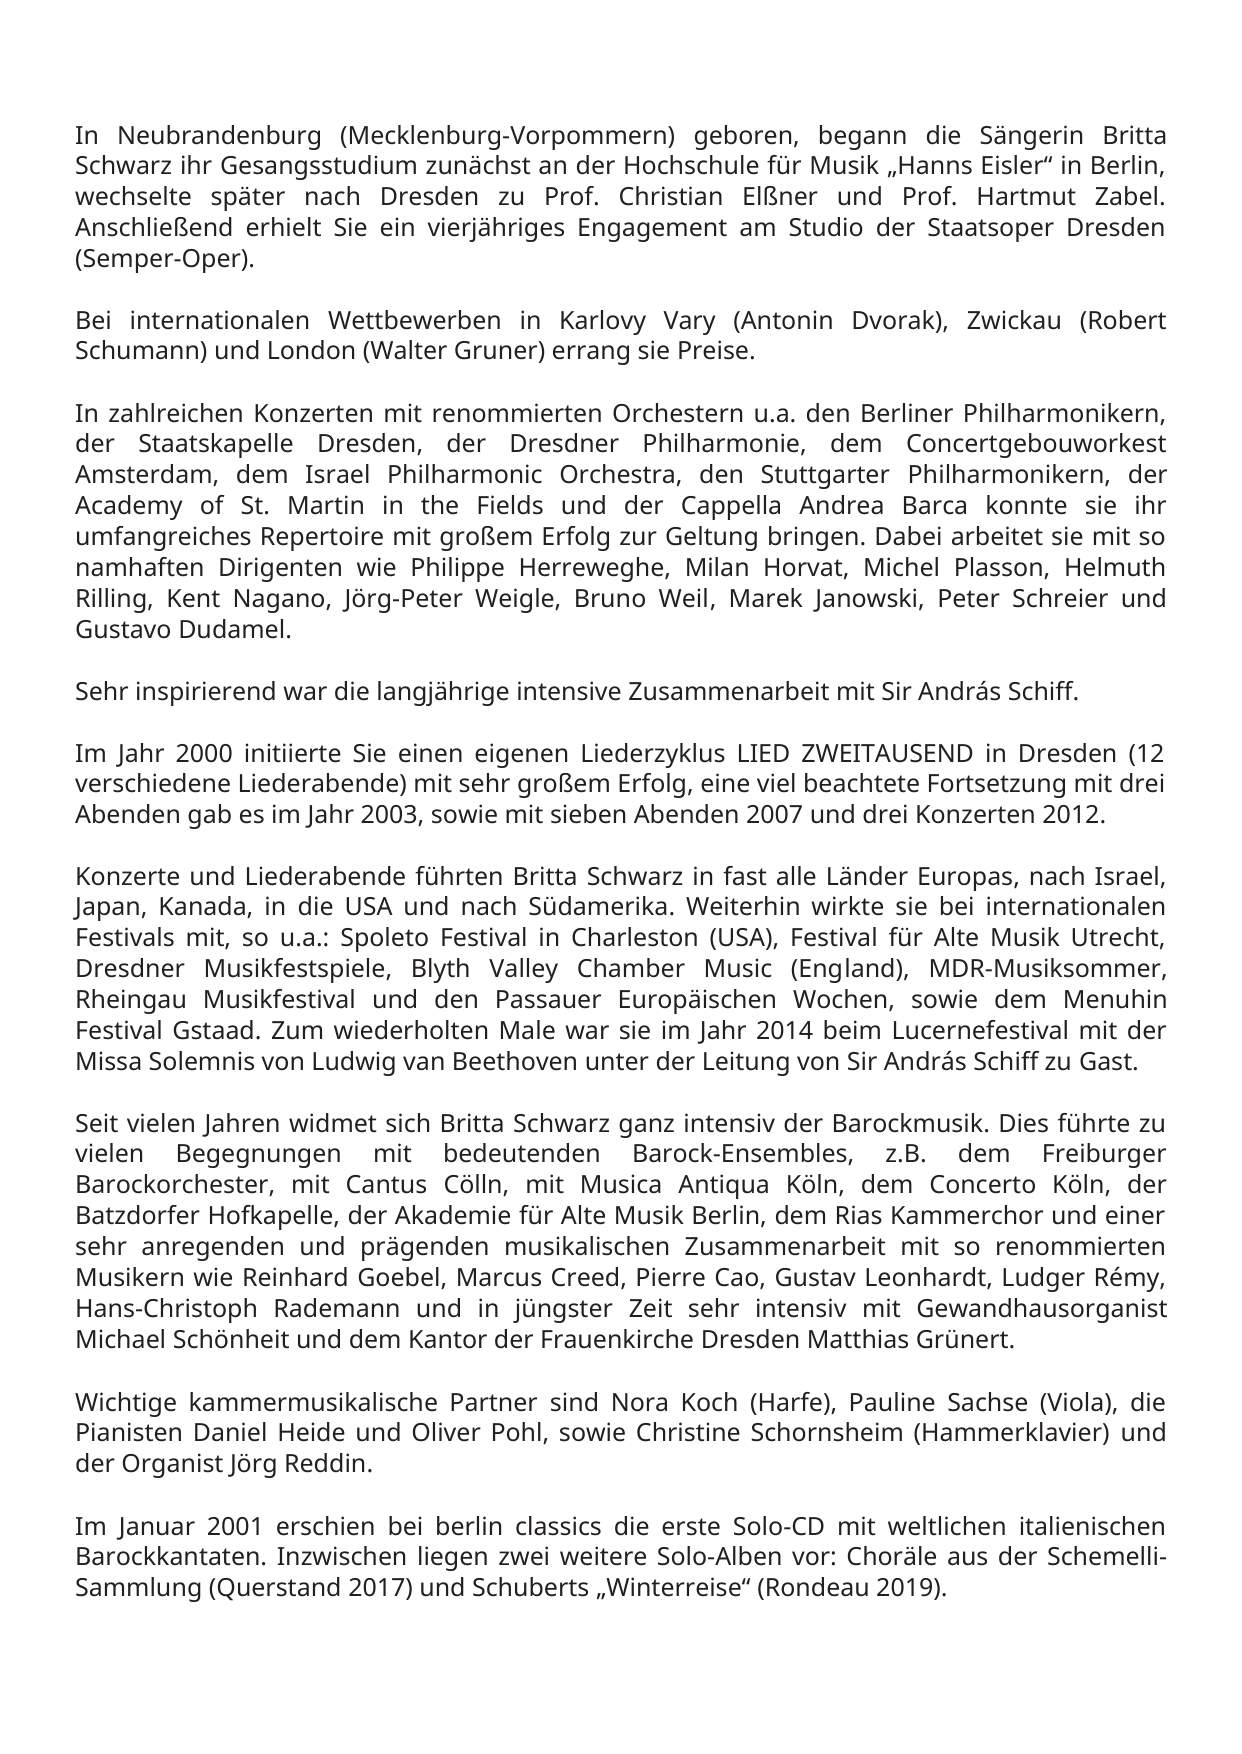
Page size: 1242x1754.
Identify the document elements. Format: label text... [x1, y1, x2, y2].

text In Neubrandenburg (Mecklenburg-Vorpommern) geboren, begann die Sängerin Britta Schwarz ihr Gesangsstudium zunächst an der Hochschule für Musik „Hanns Eisler“ in Berlin, wechselte später nach Dresden zu Prof. Christian Elßner und Prof. Hartmut Zabel. Anschließend erhielt Sie ein vierjähriges Engagement am Studio der Staatsoper Dresden (Semper-Oper). [75, 120, 1167, 275]
text Wichtige kammermusikalische Partner sind Nora Koch (Harfe), Pauline Sachse (Viola), die Pianisten Daniel Heide und Oliver Pohl, sowie Christine Schornsheim (Hammerklavier) und der Organist Jörg Reddin. [75, 1387, 1167, 1479]
text Seit vielen Jahren widmet sich Britta Schwarz ganz intensiv der Barockmusik. Dies führte zu vielen Begegnungen mit bedeutenden Barock-Ensembles, z.B. dem Freiburger Barockorchester, mit Cantus Cölln, mit Musica Antiqua Köln, dem Concerto Köln, der Batzdorfer Hofkapelle, der Akademie für Alte Musik Berlin, dem Rias Kammerchor und einer sehr anregenden und prägenden musikalischen Zusammenarbeit mit so renommierten Musikern wie Reinhard Goebel, Marcus Creed, Pierre Cao, Gustav Leonhardt, Ludger Rémy, Hans-Christoph Rademann und in jüngster Zeit sehr intensiv mit Gewandhausorganist Michael Schönheit und dem Kantor der Frauenkirche Dresden Matthias Grünert. [75, 1107, 1167, 1356]
text Im Jahr 2000 initiierte Sie einen eigenen Liederzyklus LIED ZWEITAUSEND in Dresden (12 verschiedene Liederabende) mit sehr großem Erfolg, eine viel beachtete Fortsetzung mit drei Abenden gab es im Jahr 2003, sowie mit sieben Abenden 2007 und drei Konzerten 2012. [75, 737, 1167, 830]
text Sehr inspirierend war die langjährige intensive Zusammenarbeit mit Sir András Schiff. [75, 674, 1179, 708]
text Im Januar 2001 erschien bei berlin classics die erste Solo-CD mit weltlichen italienischen Barockkantaten. Inzwischen liegen zwei weitere Solo-Alben vor: Choräle aus der Schemelli-Sammlung (Querstand 2017) und Schuberts „Winterreise“ (Rondeau 2019). [75, 1511, 1167, 1603]
text Konzerte und Liederabende führten Britta Schwarz in fast alle Länder Europas, nach Israel, Japan, Kanada, in die USA und nach Südamerika. Weiterhin wirkte sie bei internationalen Festivals mit, so u.a.: Spoleto Festival in Charleston (USA), Festival für Alte Musik Utrecht, Dresdner Musikfestspiele, Blyth Valley Chamber Music (England), MDR-Musiksommer, Rheingau Musikfestival und den Passauer Europäischen Wochen, sowie dem Menuhin Festival Gstaad. Zum wiederholten Male war sie im Jahr 2014 beim Lucernefestival mit der Missa Solemnis von Ludwig van Beethoven unter der Leitung von Sir András Schiff zu Gast. [75, 860, 1168, 1077]
text Bei internationalen Wettbewerben in Karlovy Vary (Antonin Dvorak), Zwickau (Robert Schumann) und London (Walter Gruner) errang sie Preise. [75, 305, 1167, 367]
text In zahlreichen Konzerten mit renommierten Orchestern u.a. den Berliner Philharmonikern, der Staatskapelle Dresden, der Dresdner Philharmonie, dem Concertgebouworkest Amsterdam, dem Israel Philharmonic Orchestra, den Stuttgarter Philharmonikern, der Academy of St. Martin in the Fields und der Cappella Andrea Barca konnte sie ihr umfangreiches Repertoire mit großem Erfolg zur Geltung bringen. Dabei arbeitet sie mit so namhaften Dirigenten wie Philippe Herreweghe, Milan Horvat, Michel Plasson, Helmuth Rilling, Kent Nagano, Jörg-Peter Weigle, Bruno Weil, Marek Janowski, Peter Schreier und Gustavo Dudamel. [75, 398, 1168, 646]
